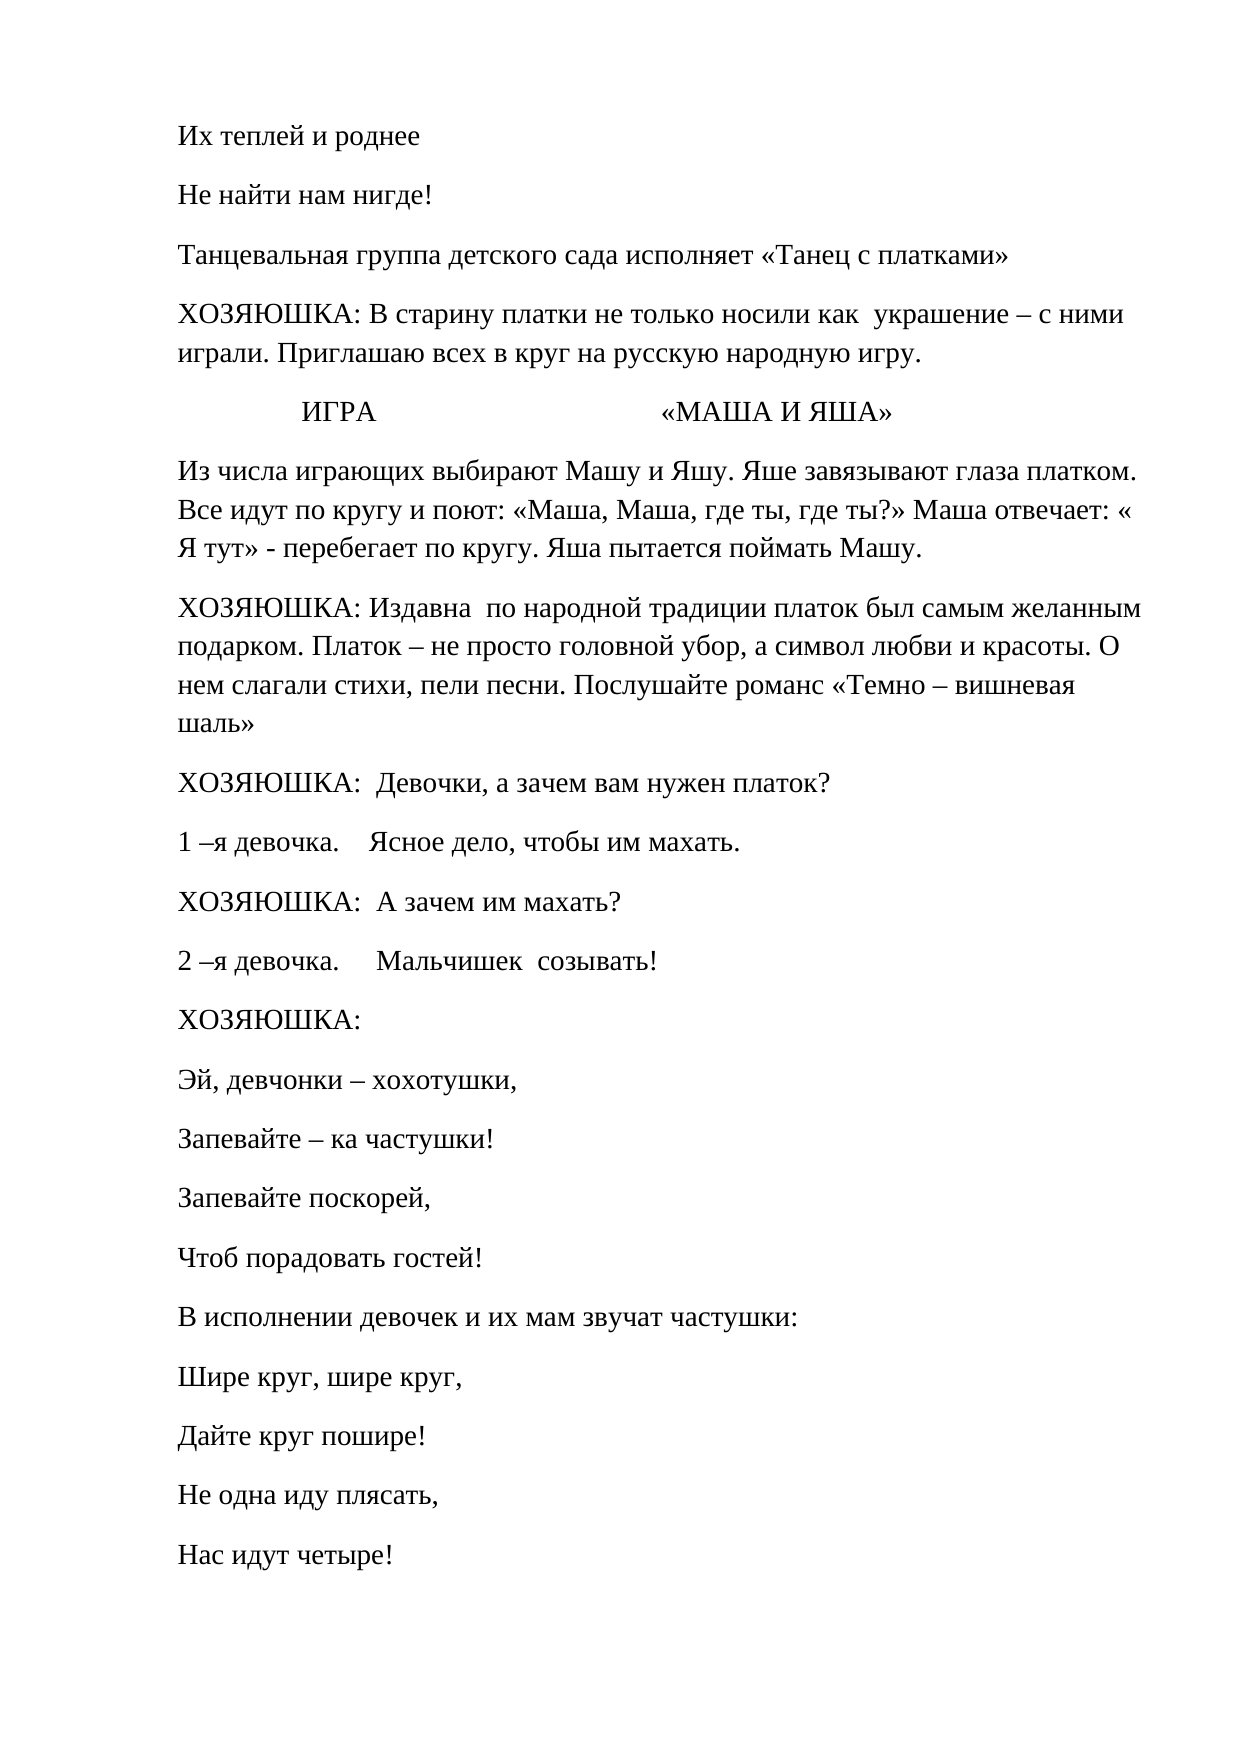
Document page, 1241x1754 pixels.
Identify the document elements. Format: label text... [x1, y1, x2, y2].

text ХОЗЯЮШКА: Девочки, а зачем вам нужен платок? [177, 765, 1152, 798]
text 2 –я девочка. Мальчишек созывать! [177, 943, 1152, 977]
text Танцевальная группа детского сада исполняет «Танец с платками» [177, 237, 1152, 270]
text В исполнении девочек и их мам звучат частушки: [177, 1299, 1152, 1333]
text Дайте круг пошире! [177, 1418, 1152, 1452]
text Запевайте поскорей, [177, 1181, 1152, 1214]
text Запевайте – ка частушки! [177, 1121, 1152, 1155]
text Не одна иду плясать, [177, 1477, 1152, 1511]
text Шире круг, шире круг, [177, 1359, 1152, 1392]
text ХОЗЯЮШКА: А зачем им махать? [177, 884, 1152, 917]
text Эй, девчонки – хохотушки, [177, 1062, 1152, 1095]
text ХОЗЯЮШКА: В старину платки не только носили как украшение – с ними играли. Приглашаю всех в круг на русскую народную игру. [177, 296, 1152, 368]
text ХОЗЯЮШКА: [177, 1002, 1152, 1036]
text Из числа играющих выбирают Машу и Яшу. Яше завязывают глаза платком. Все идут по кругу и поют: «Маша, Маша, где ты, где ты?» Маша отвечает: « Я тут» - перебегает по кругу. Яша пытается поймать Машу. [177, 453, 1152, 564]
text 1 –я девочка. Ясное дело, чтобы им махать. [177, 824, 1152, 858]
text ИГРА «МАША И ЯША» [177, 394, 1152, 428]
text ХОЗЯЮШКА: Издавна по народной традиции платок был самым желанным подарком. Платок – не просто головной убор, а символ любви и красоты. О нем слагали стихи, пели песни. Послушайте романс «Темно – вишневая шаль» [177, 590, 1152, 739]
text Нас идут четыре! [177, 1537, 1152, 1570]
text Не найти нам нигде! [177, 177, 1152, 211]
text Их теплей и роднее [177, 118, 1152, 152]
text Чтоб порадовать гостей! [177, 1240, 1152, 1273]
